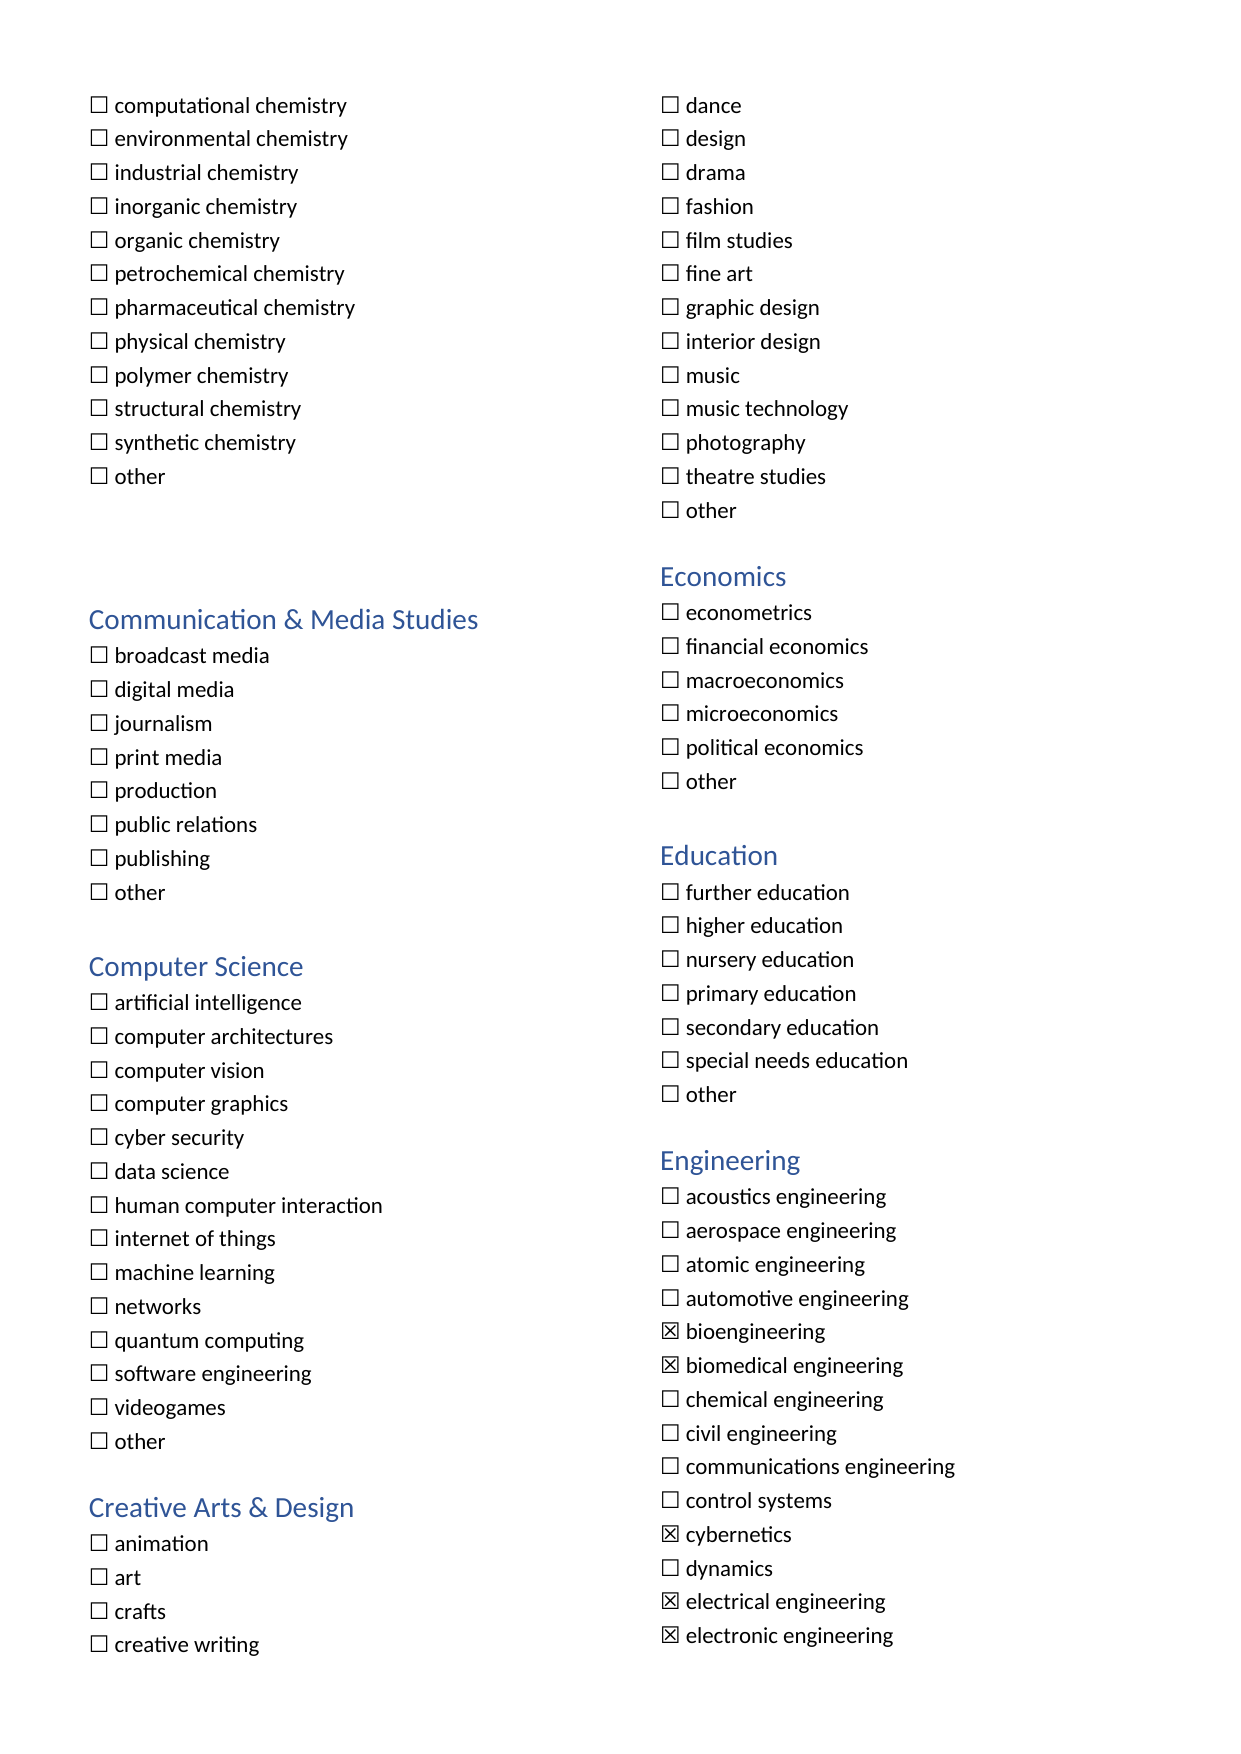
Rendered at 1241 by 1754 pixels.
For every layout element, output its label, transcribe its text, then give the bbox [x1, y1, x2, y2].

text computational chemistry [89, 89, 586, 120]
text Education [660, 837, 1157, 873]
text industrial chemistry [89, 156, 586, 187]
text physical chemistry [89, 325, 586, 356]
text political economics [660, 731, 1157, 762]
text machine learning [89, 1256, 586, 1287]
text Economics [660, 558, 1157, 593]
text fine art [660, 257, 1157, 289]
text internet of things [89, 1222, 586, 1253]
text acoustics engineering [660, 1180, 1157, 1212]
text pharmaceutical chemistry [89, 291, 586, 322]
text other [660, 765, 1157, 796]
text Engineering [660, 1142, 1157, 1177]
text other [89, 1425, 586, 1456]
text software engineering [89, 1357, 586, 1388]
text higher education [660, 909, 1157, 940]
text crafts [89, 1595, 586, 1626]
text other [660, 494, 1157, 525]
text publishing [89, 842, 586, 873]
text art [89, 1561, 586, 1592]
text polymer chemistry [89, 359, 586, 390]
text civil engineering [660, 1417, 1157, 1448]
text other [89, 875, 586, 907]
text computer vision [89, 1053, 586, 1085]
text other [89, 460, 586, 491]
text primary education [660, 977, 1157, 1008]
text artificial intelligence [89, 986, 586, 1017]
text financial economics [660, 630, 1157, 661]
text human computer interaction [89, 1188, 586, 1220]
text biomedical engineering [660, 1349, 1157, 1380]
text print media [89, 740, 586, 772]
text theatre studies [660, 460, 1157, 491]
text structural chemistry [89, 392, 586, 424]
text aerospace engineering [660, 1214, 1157, 1245]
text petrochemical chemistry [89, 257, 586, 289]
text design [660, 122, 1157, 154]
text cybernetics [660, 1518, 1157, 1549]
text Computer Science [89, 948, 586, 983]
text macroeconomics [660, 663, 1157, 695]
text Creative Arts & Design [89, 1489, 586, 1524]
text organic chemistry [89, 224, 586, 255]
text networks [89, 1290, 586, 1321]
text Communication & Media Studies [89, 601, 586, 636]
text bioengineering [660, 1315, 1157, 1347]
text cyber security [89, 1121, 586, 1152]
text videogames [89, 1391, 586, 1422]
text digital media [89, 673, 586, 704]
text synthetic chemistry [89, 426, 586, 457]
text control systems [660, 1484, 1157, 1515]
text computer graphics [89, 1087, 586, 1118]
text econometrics [660, 596, 1157, 627]
text special needs education [660, 1044, 1157, 1075]
text quantum computing [89, 1323, 586, 1355]
text animation [89, 1527, 586, 1558]
text public relations [89, 808, 586, 839]
text photography [660, 426, 1157, 457]
text production [89, 774, 586, 805]
text further education [660, 875, 1157, 907]
text dynamics [660, 1552, 1157, 1583]
text electrical engineering [660, 1585, 1157, 1617]
text inorganic chemistry [89, 190, 586, 221]
text journalism [89, 707, 586, 738]
text atomic engineering [660, 1248, 1157, 1279]
text electronic engineering [660, 1619, 1157, 1650]
text interior design [660, 325, 1157, 356]
text automotive engineering [660, 1282, 1157, 1313]
text broadcast media [89, 639, 586, 670]
text graphic design [660, 291, 1157, 322]
text computer architectures [89, 1020, 586, 1051]
text film studies [660, 224, 1157, 255]
text data science [89, 1155, 586, 1186]
text music technology [660, 392, 1157, 424]
text drama [660, 156, 1157, 187]
text music [660, 359, 1157, 390]
text fashion [660, 190, 1157, 221]
text secondary education [660, 1010, 1157, 1042]
text nursery education [660, 943, 1157, 974]
text dance [660, 89, 1157, 120]
text communications engineering [660, 1450, 1157, 1482]
text environmental chemistry [89, 122, 586, 154]
text other [660, 1078, 1157, 1109]
text chemical engineering [660, 1383, 1157, 1414]
text creative writing [89, 1628, 586, 1660]
text microeconomics [660, 697, 1157, 728]
